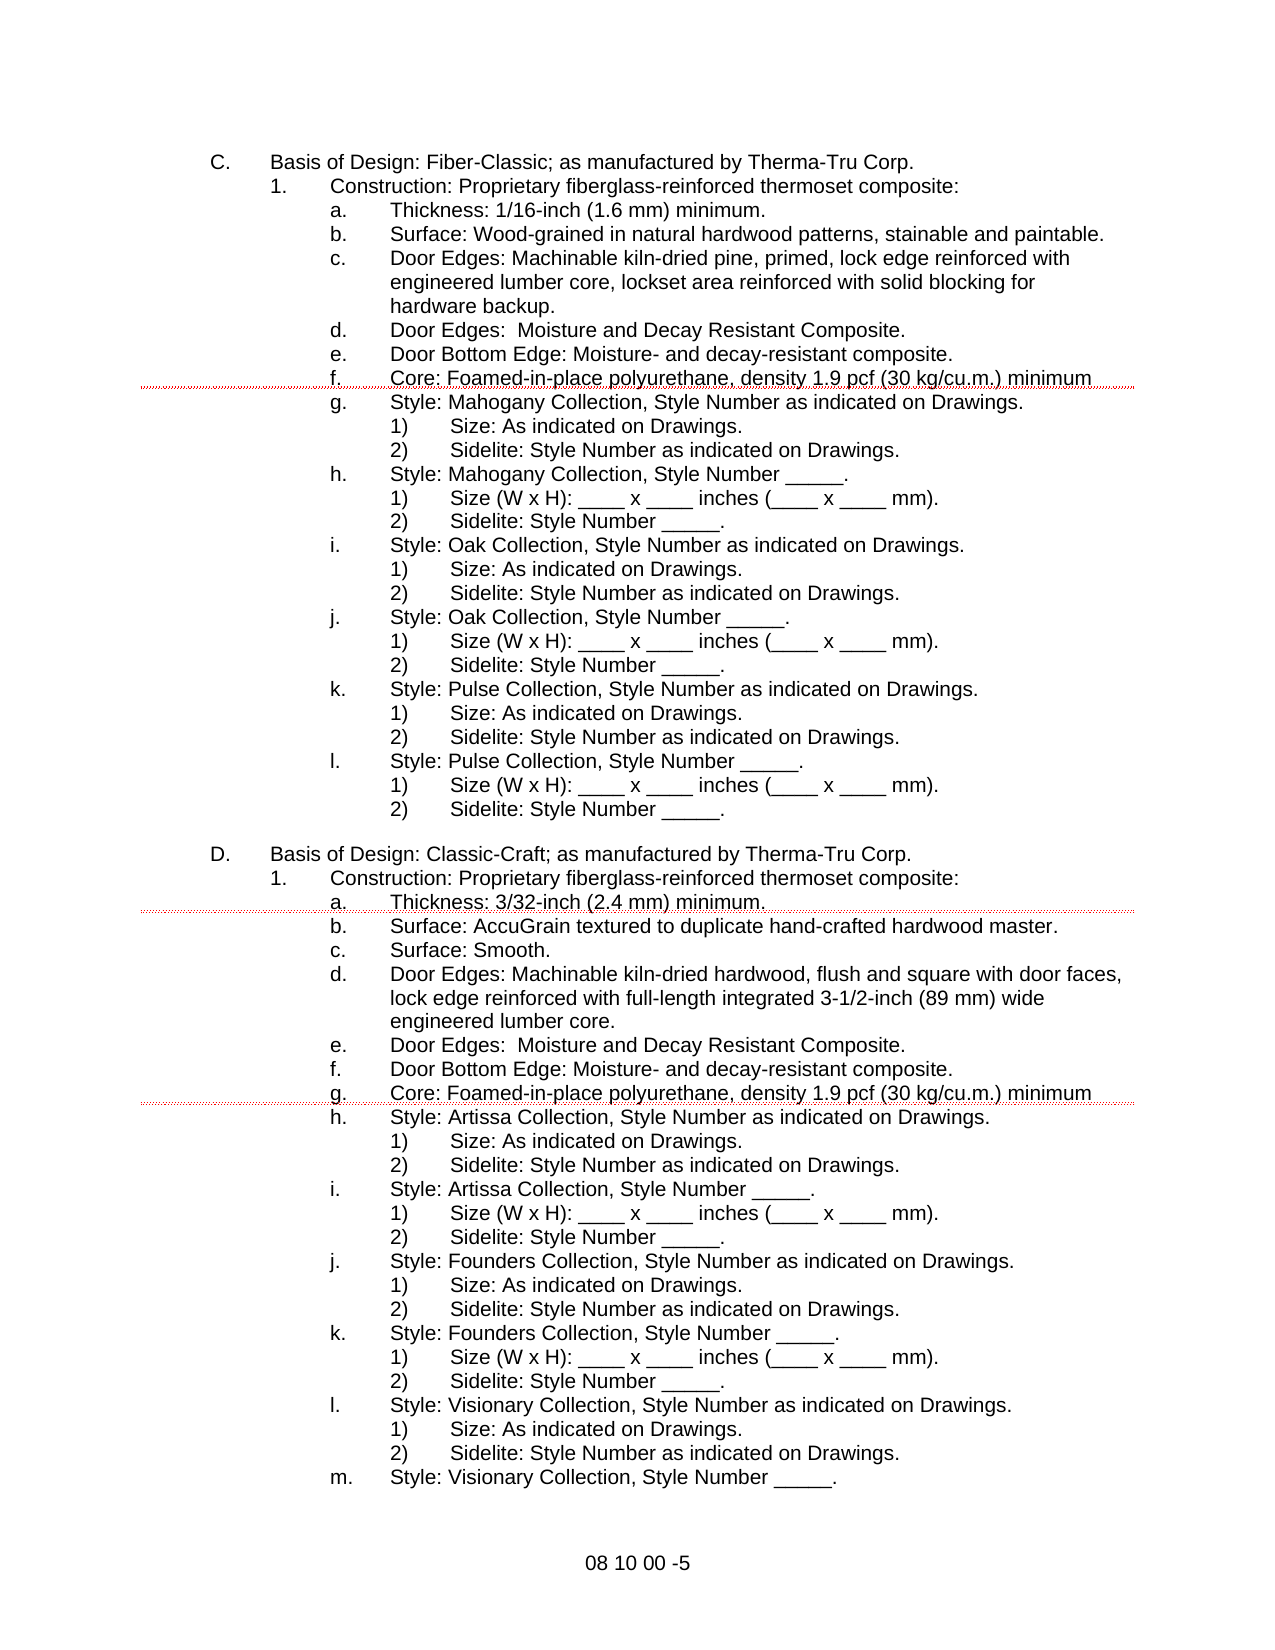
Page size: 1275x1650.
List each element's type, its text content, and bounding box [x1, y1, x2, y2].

list Size (W x H): ____ x ____ inches (____ x ____ mm). [390, 773, 1125, 797]
list Sidelite: Style Number _____. [390, 797, 1125, 821]
list Style: Founders Collection, Style Number _____. [330, 1321, 1125, 1345]
list Style: Oak Collection, Style Number _____. [330, 605, 1125, 629]
list Size (W x H): ____ x ____ inches (____ x ____ mm). [390, 629, 1125, 653]
list Style: Pulse Collection, Style Number as indicated on Drawings. [330, 677, 1125, 701]
list Construction: Proprietary fiberglass-reinforced thermoset composite: [270, 174, 1125, 198]
list Sidelite: Style Number _____. [390, 1369, 1125, 1393]
list Sidelite: Style Number _____. [390, 653, 1125, 677]
list Surface: Smooth. [330, 937, 1125, 961]
list Style: Oak Collection, Style Number as indicated on Drawings. [330, 533, 1125, 557]
list Sidelite: Style Number as indicated on Drawings. [390, 725, 1125, 749]
list Size: As indicated on Drawings. [390, 1273, 1125, 1297]
list Basis of Design: Fiber-Classic; as manufactured by Therma-Tru Corp. [210, 150, 1125, 174]
list Size: As indicated on Drawings. [390, 1129, 1125, 1153]
list Door Edges: Moisture and Decay Resistant Composite. [330, 1033, 1125, 1057]
list Door Edges: Moisture and Decay Resistant Composite. [330, 318, 1125, 342]
list Size (W x H): ____ x ____ inches (____ x ____ mm). [390, 1345, 1125, 1369]
list Sidelite: Style Number as indicated on Drawings. [390, 1441, 1125, 1464]
list Sidelite: Style Number as indicated on Drawings. [390, 1297, 1125, 1321]
list Style: Pulse Collection, Style Number _____. [330, 749, 1125, 773]
list Door Bottom Edge: Moisture- and decay-resistant composite. [330, 1057, 1125, 1081]
list Sidelite: Style Number as indicated on Drawings. [390, 1153, 1125, 1177]
list Core: Foamed-in-place polyurethane, density 1.9 pcf (30 kg/cu.m.) minimum [330, 366, 1125, 389]
list Style: Visionary Collection, Style Number as indicated on Drawings. [330, 1393, 1125, 1417]
list Door Edges: Machinable kiln-dried pine, primed, lock edge reinforced with engineered lumber core, lockset area reinforced with solid blocking for hardware backup. [330, 246, 1125, 318]
list Style: Artissa Collection, Style Number as indicated on Drawings. [330, 1105, 1125, 1129]
list Door Edges: Machinable kiln-dried hardwood, flush and square with door faces, lock edge reinforced with full-length integrated 3-1/2-inch (89 mm) wide engineered lumber core. [330, 961, 1125, 1033]
list Size (W x H): ____ x ____ inches (____ x ____ mm). [390, 485, 1125, 509]
list Sidelite: Style Number _____. [390, 509, 1125, 533]
list Thickness: 3/32-inch (2.4 mm) minimum. [330, 889, 1125, 913]
list Size: As indicated on Drawings. [390, 557, 1125, 581]
list Surface: AccuGrain textured to duplicate hand-crafted hardwood master. [330, 913, 1125, 937]
list Sidelite: Style Number _____. [390, 1225, 1125, 1249]
list Construction: Proprietary fiberglass-reinforced thermoset composite: [270, 866, 1125, 889]
list Size: As indicated on Drawings. [390, 701, 1125, 725]
list Sidelite: Style Number as indicated on Drawings. [390, 581, 1125, 605]
list Sidelite: Style Number as indicated on Drawings. [390, 437, 1125, 461]
list Door Bottom Edge: Moisture- and decay-resistant composite. [330, 342, 1125, 366]
list Size: As indicated on Drawings. [390, 413, 1125, 437]
list Style: Mahogany Collection, Style Number _____. [330, 461, 1125, 485]
list Thickness: 1/16-inch (1.6 mm) minimum. [330, 198, 1125, 222]
list Style: Artissa Collection, Style Number _____. [330, 1177, 1125, 1201]
list Style: Visionary Collection, Style Number _____. [330, 1464, 1125, 1488]
list Size: As indicated on Drawings. [390, 1417, 1125, 1441]
list Core: Foamed-in-place polyurethane, density 1.9 pcf (30 kg/cu.m.) minimum [330, 1081, 1125, 1105]
list Style: Founders Collection, Style Number as indicated on Drawings. [330, 1249, 1125, 1273]
list Style: Mahogany Collection, Style Number as indicated on Drawings. [330, 389, 1125, 413]
list Basis of Design: Classic-Craft; as manufactured by Therma-Tru Corp. [210, 842, 1125, 866]
list Surface: Wood-grained in natural hardwood patterns, stainable and paintable. [330, 222, 1125, 246]
list Size (W x H): ____ x ____ inches (____ x ____ mm). [390, 1201, 1125, 1225]
